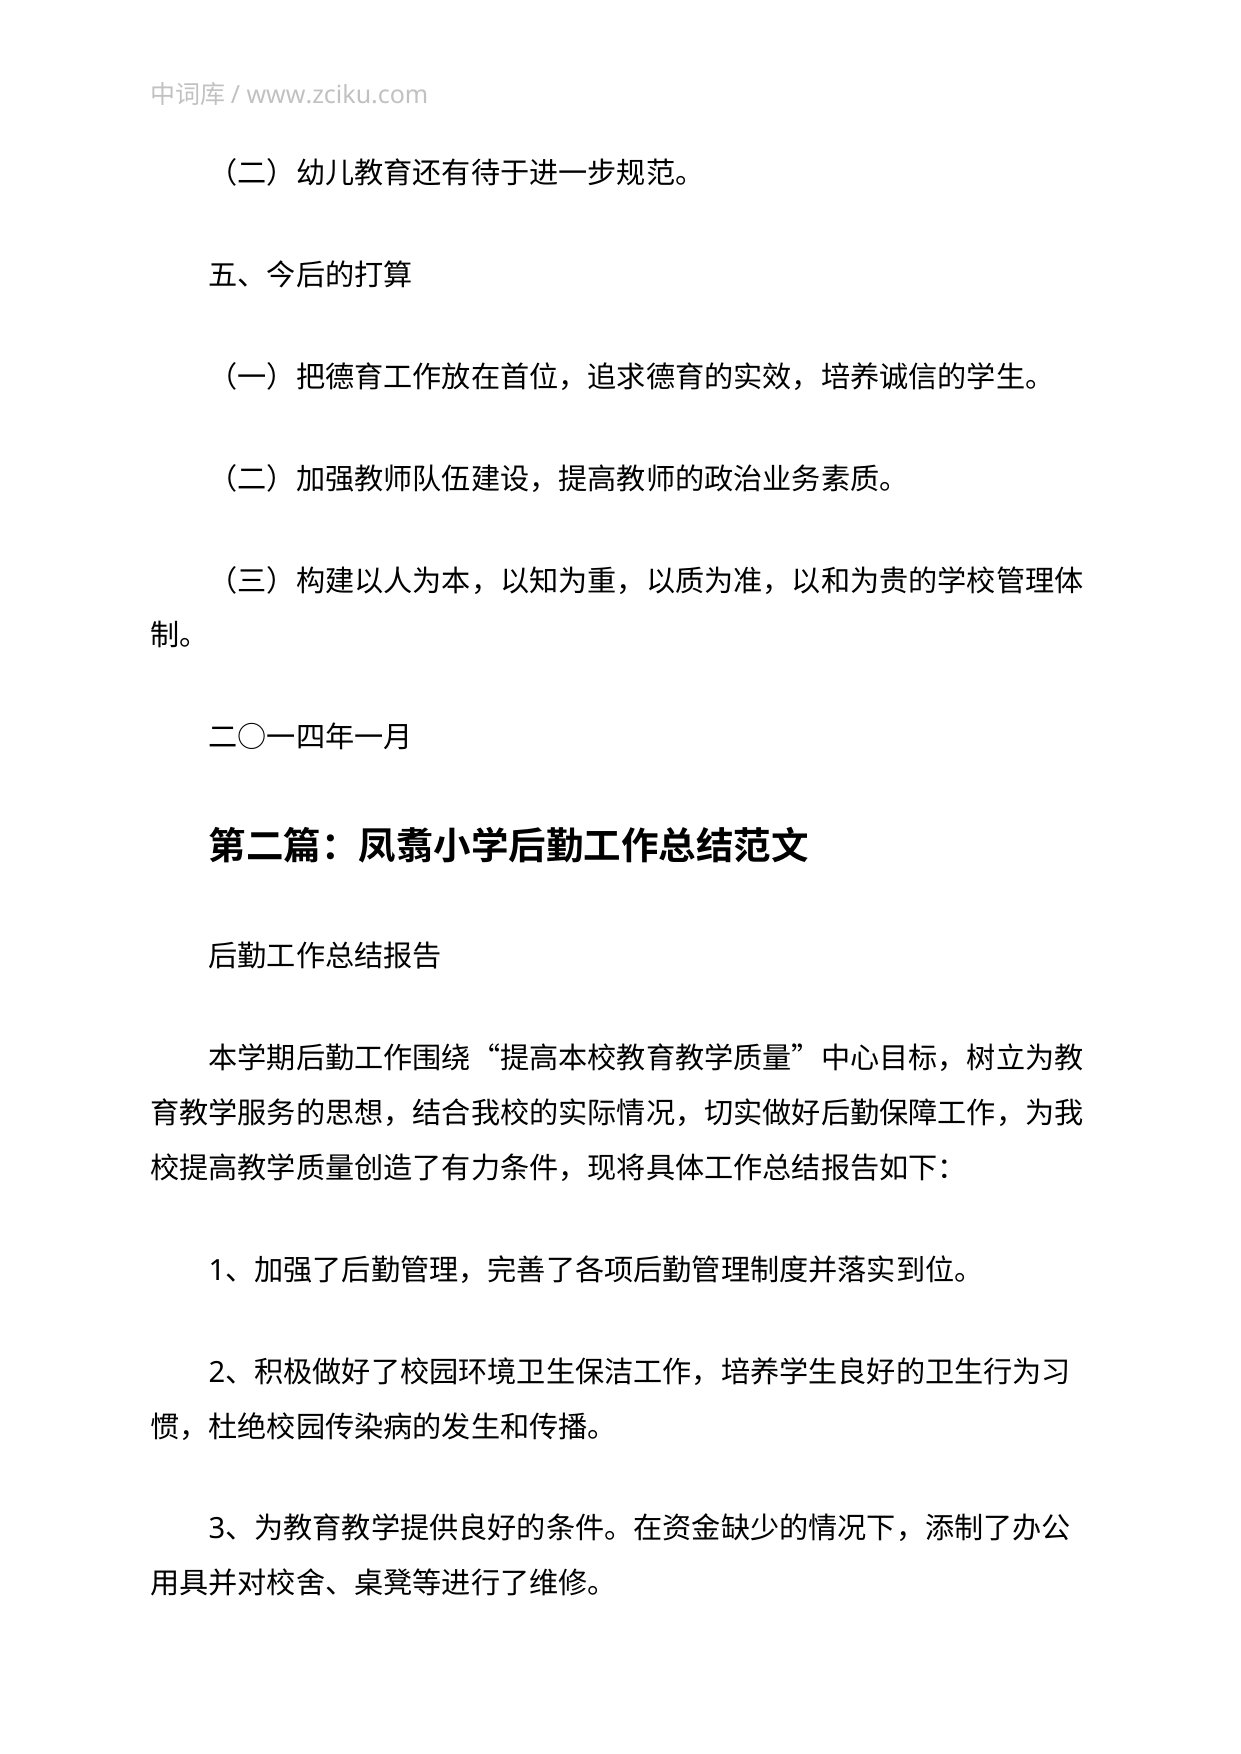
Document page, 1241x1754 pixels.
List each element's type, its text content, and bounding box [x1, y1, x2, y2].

text （三）构建以人为本，以知为重，以质为准，以和为贵的学校管理体制。 [150, 557, 1090, 654]
text （二）幼儿教育还有待于进一步规范。 [150, 150, 1090, 192]
text 1、加强了后勤管理，完善了各项后勤管理制度并落实到位。 [150, 1246, 1090, 1289]
text 本学期后勤工作围绕“提高本校教育教学质量”中心目标，树立为教育教学服务的思想，结合我校的实际情况，切实做好后勤保障工作，为我校提高教学质量创造了有力条件，现将具体工作总结报告如下： [150, 1035, 1090, 1187]
text 第二篇：凤翥小学后勤工作总结范文 [150, 816, 1090, 870]
text 2、积极做好了校园环境卫生保洁工作，培养学生良好的卫生行为习惯，杜绝校园传染病的发生和传播。 [150, 1348, 1090, 1446]
text 二○一四年一月 [150, 714, 1090, 756]
text （一）把德育工作放在首位，追求德育的实效，培养诚信的学生。 [150, 353, 1090, 396]
text 后勤工作总结报告 [150, 933, 1090, 975]
text 五、今后的打算 [150, 252, 1090, 294]
text （二）加强教师队伍建设，提高教师的政治业务素质。 [150, 455, 1090, 498]
text 3、为教育教学提供良好的条件。在资金缺少的情况下，添制了办公用具并对校舍、桌凳等进行了维修。 [150, 1505, 1090, 1602]
